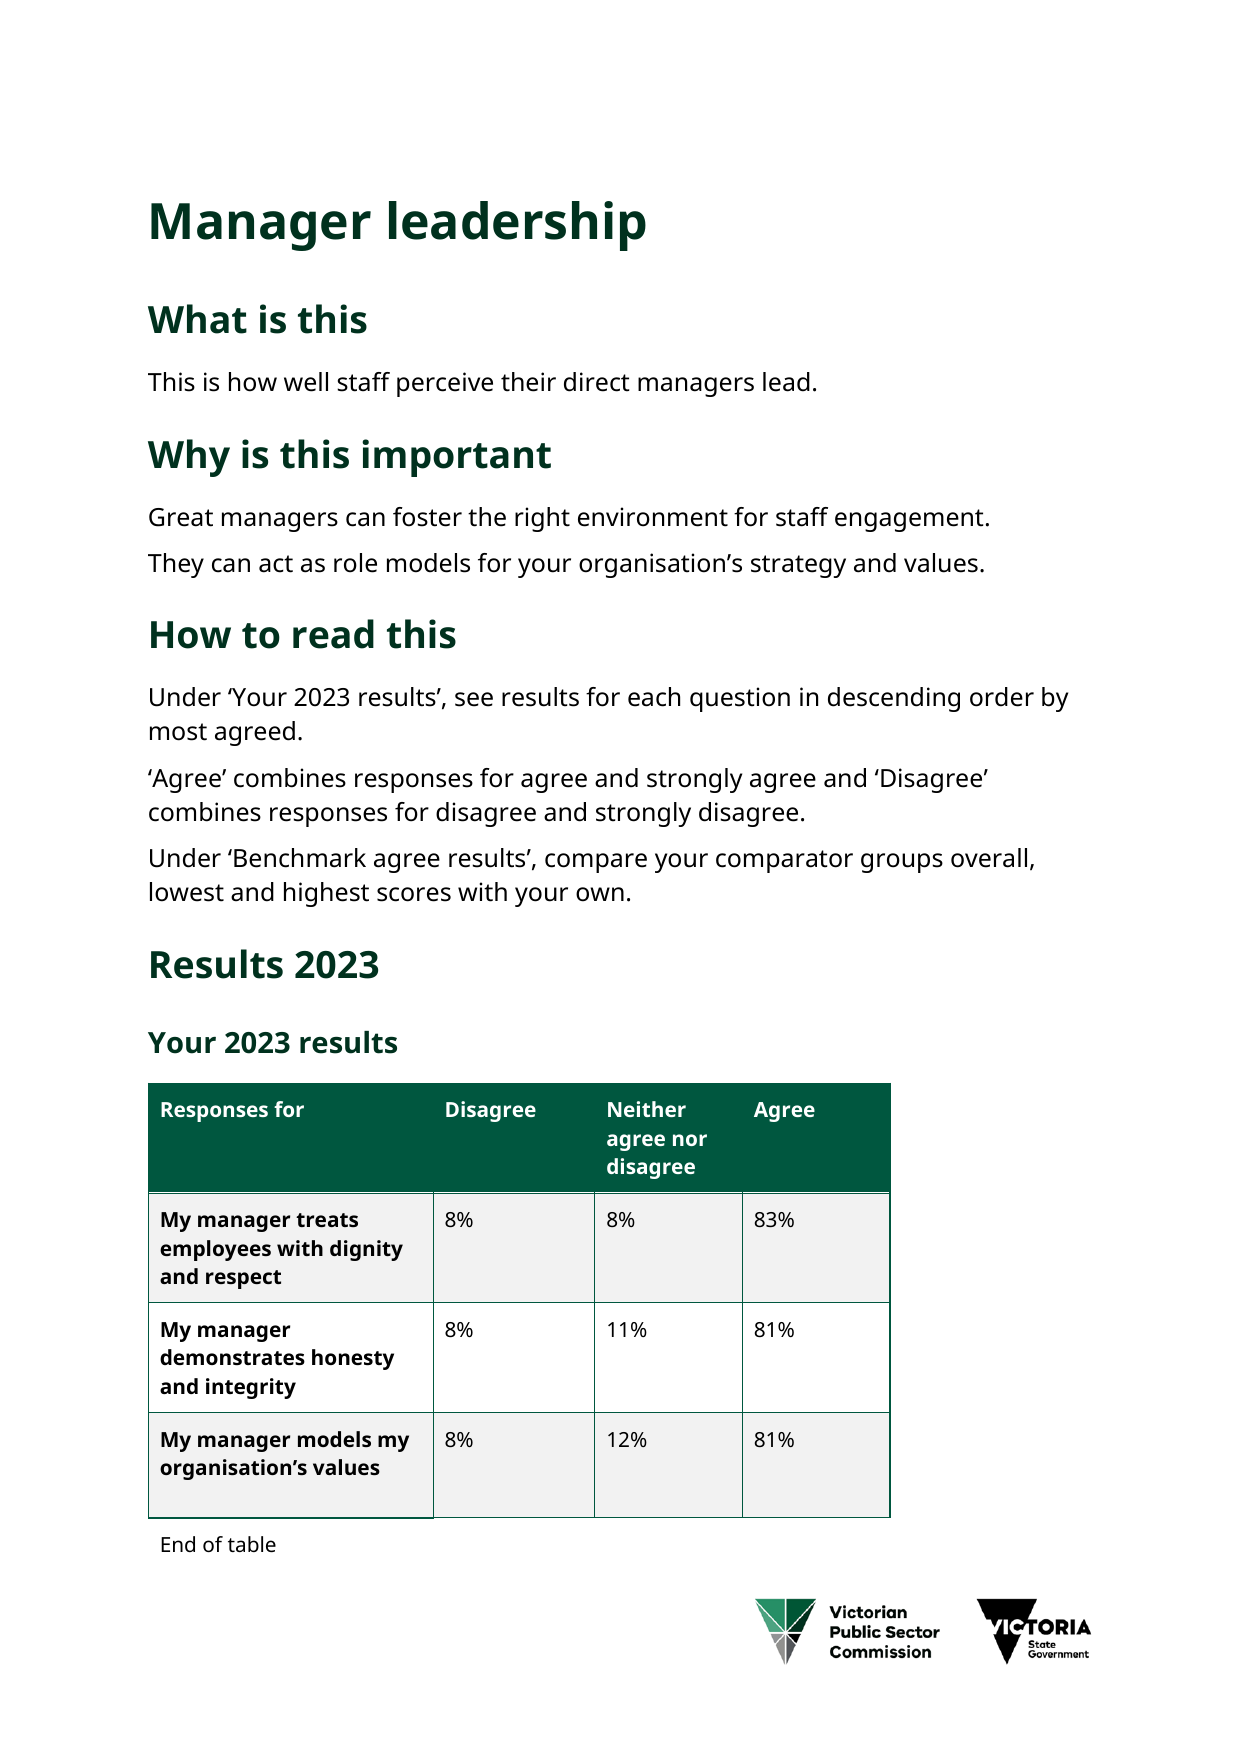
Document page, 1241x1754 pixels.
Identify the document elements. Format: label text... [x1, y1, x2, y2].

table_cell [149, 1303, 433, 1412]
text This is how well staff perceive their direct managers lead. [148, 365, 1092, 399]
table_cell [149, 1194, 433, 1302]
subtitle What is this [148, 294, 1092, 345]
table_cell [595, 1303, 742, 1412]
picture [754, 1598, 1093, 1666]
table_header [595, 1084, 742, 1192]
text ‘Agree’ combines responses for agree and strongly agree and ‘Disagree’ combines responses for disagree and strongly disagree. [148, 761, 1092, 829]
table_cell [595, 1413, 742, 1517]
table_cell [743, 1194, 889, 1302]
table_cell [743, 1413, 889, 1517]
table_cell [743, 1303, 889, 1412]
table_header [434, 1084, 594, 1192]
subtitle How to read this [148, 609, 1092, 660]
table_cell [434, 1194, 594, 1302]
text Great managers can foster the right environment for staff engagement. [148, 499, 1092, 533]
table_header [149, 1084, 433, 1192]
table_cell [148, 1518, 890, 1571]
subtitle Why is this important [148, 428, 1092, 479]
text Under ‘Benchmark agree results’, compare your comparator groups overall, lowest and highest scores with your own. [148, 841, 1092, 909]
text They can act as role models for your organisation’s strategy and values. [148, 546, 1092, 580]
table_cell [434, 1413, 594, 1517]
subtitle Results 2023 [148, 938, 1092, 989]
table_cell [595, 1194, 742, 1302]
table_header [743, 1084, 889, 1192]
text Under ‘Your 2023 results’, see results for each question in descending order by most agreed. [148, 680, 1092, 748]
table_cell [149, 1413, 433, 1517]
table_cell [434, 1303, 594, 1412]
subtitle Your 2023 results [148, 1022, 1092, 1062]
subtitle Manager leadership [148, 186, 1092, 254]
